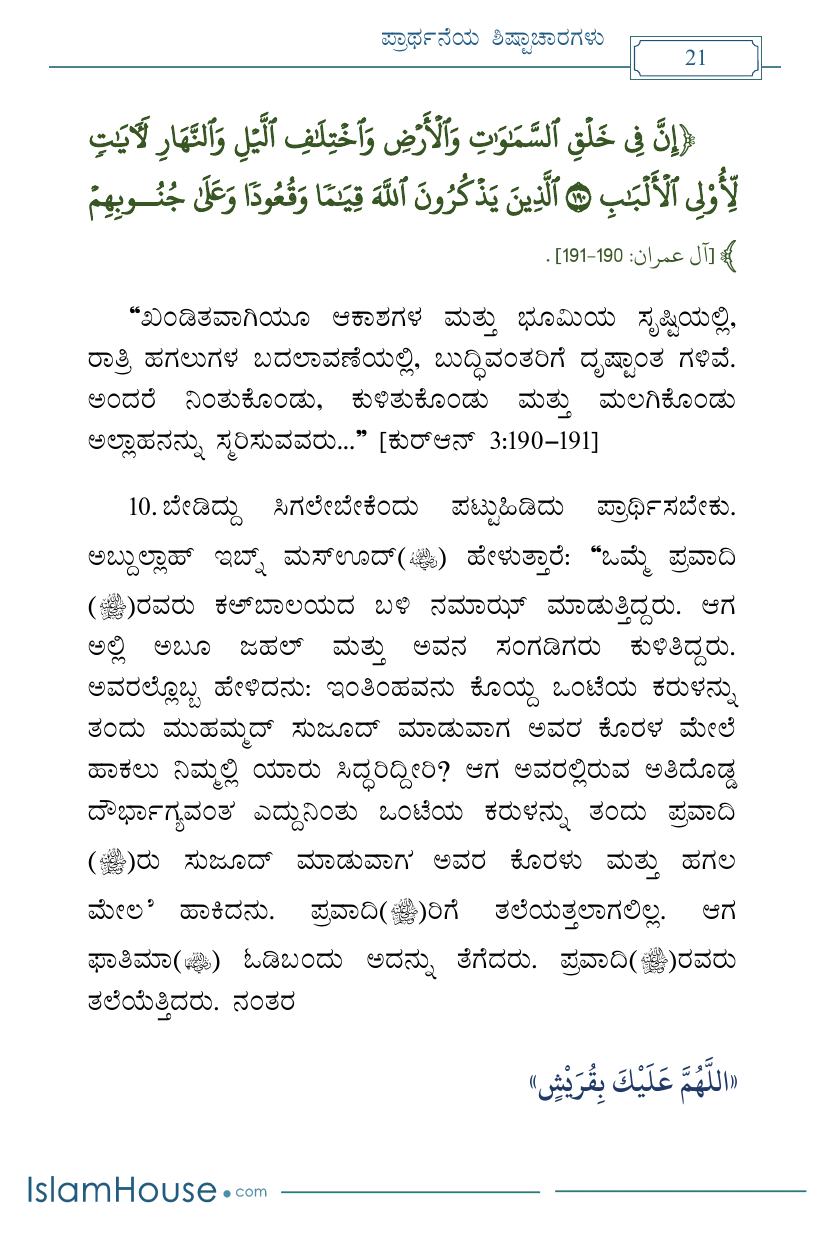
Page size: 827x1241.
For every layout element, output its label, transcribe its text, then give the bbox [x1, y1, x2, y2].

text «اللَّهُمَّ عَلَيْكَ بِقُرَيْشٍ» [89, 1056, 738, 1110]
picture [548, 1170, 807, 1208]
text 10. ¨ÉÃrzÀÄÝ ¹UÀ¯ÉÃ¨ÉÃPÉAzÀÄ ¥ÀlÄÖ»rzÀÄ ¥Áæyð¸À¨ÉÃPÀÄ. C§ÄÝ¯Áèºï E¨ïß ªÀÄ¸ïHzï() ºÉÃ¼ÀÄvÁÛgÉ: “MªÉÄä ¥ÀæªÁ¢()gÀªÀgÀÄ PÀCï¨Á®AiÀÄzÀ §½ £ÀªÀiÁgÀhiï ªÀiÁqÀÄwÛzÀÝgÀÄ. DUÀ C°è C§Æ dºÀ¯ï ªÀÄvÀÄÛ CªÀ£À ¸ÀAUÀrUÀgÀÄ PÀÄ½wzÀÝgÀÄ. CªÀgÀ¯ÉÆè§â ºÉÃ½zÀ£ÀÄ: EAwAºÀªÀ£ÀÄ PÉÆAiÀÄÝ MAmÉAiÀÄ PÀgÀÄ¼À£ÀÄß vÀAzÀÄ ªÀÄÄºÀªÀÄäzï ¸ÀÄdÆzï ªÀiÁqÀÄªÁUÀ CªÀgÀ PÉÆgÀ¼À ªÉÄÃ¯É ºÁPÀ®Ä ¤ªÀÄä°è AiÀiÁgÀÄ ¹zÀÞj¢ÝÃj? DUÀ CªÀgÀ°ègÀÄªÀ CwzÉÆqÀØ zË¨sÁðUÀåªÀAvÀ JzÀÄÝ¤AvÀÄ MAmÉAiÀÄ PÀgÀÄ¼À£ÀÄß vÀAzÀÄ ¥ÀæªÁ¢()gÀÄ ¸ÀÄdÆzï ªÀiÁqÀÄªÁUÀ CªÀgÀ PÉÆgÀ¼ÀÄ ªÀÄvÀÄÛ ºÀUÀ® ªÉÄÃ¯É ºÁQzÀ£ÀÄ. ¥ÀæªÁ¢()jUÉ vÀ¯ÉAiÀÄvÀÛ¯ÁUÀ°®è. DUÀ ¥sÁwªÀiÁ() Nr§AzÀÄ CzÀ£ÀÄß vÉUÉzÀgÀÄ. ¥ÀæªÁ¢()gÀªÀgÀÄ vÀ¯ÉAiÉÄwÛzÀgÀÄ. £ÀAvÀgÀ [89, 495, 738, 1025]
text ﴿إِنَّ فِي خَلۡقِ ٱلسَّمَٰوَٰتِ وَٱلۡأَرۡضِ وَٱخۡتِلَٰفِ ٱلَّيۡلِ وَٱلنَّهَارِ لَأٓيَٰتٖ لِّأُوْلِي ٱلۡأَلۡبَٰبِ ١٩٠ ٱلَّذِينَ يَذۡكُرُونَ ٱللَّهَ قِيَٰمٗا وَقُعُودٗا وَعَلَىٰ جُنُوبِهِمۡ ﴾ [آل عمران: 190-191] . [89, 107, 738, 281]
text “RArvÀªÁVAiÀÄÆ DPÁ±ÀUÀ¼À ªÀÄvÀÄÛ ¨sÀÆ«ÄAiÀÄ ¸ÀÈ¶ÖAiÀÄ°è, gÁwæ ºÀUÀ®ÄUÀ¼À §zÀ¯ÁªÀuÉAiÀÄ°è, §Ä¢ÞªÀAvÀjUÉ zÀÈµÁÖAvÀ UÀ½ªÉ. CAzÀgÉ ¤AvÀÄPÉÆAqÀÄ, PÀÄ½vÀÄPÉÆAqÀÄ ªÀÄvÀÄÛ ªÀÄ®VPÉÆAqÀÄ C¯ÁèºÀ£À£ÀÄß ¸Àäj¸ÀÄªÀªÀgÀÄ...” [PÀÄgïD£ï 3:190-191] [89, 306, 738, 465]
picture [20, 1171, 541, 1209]
